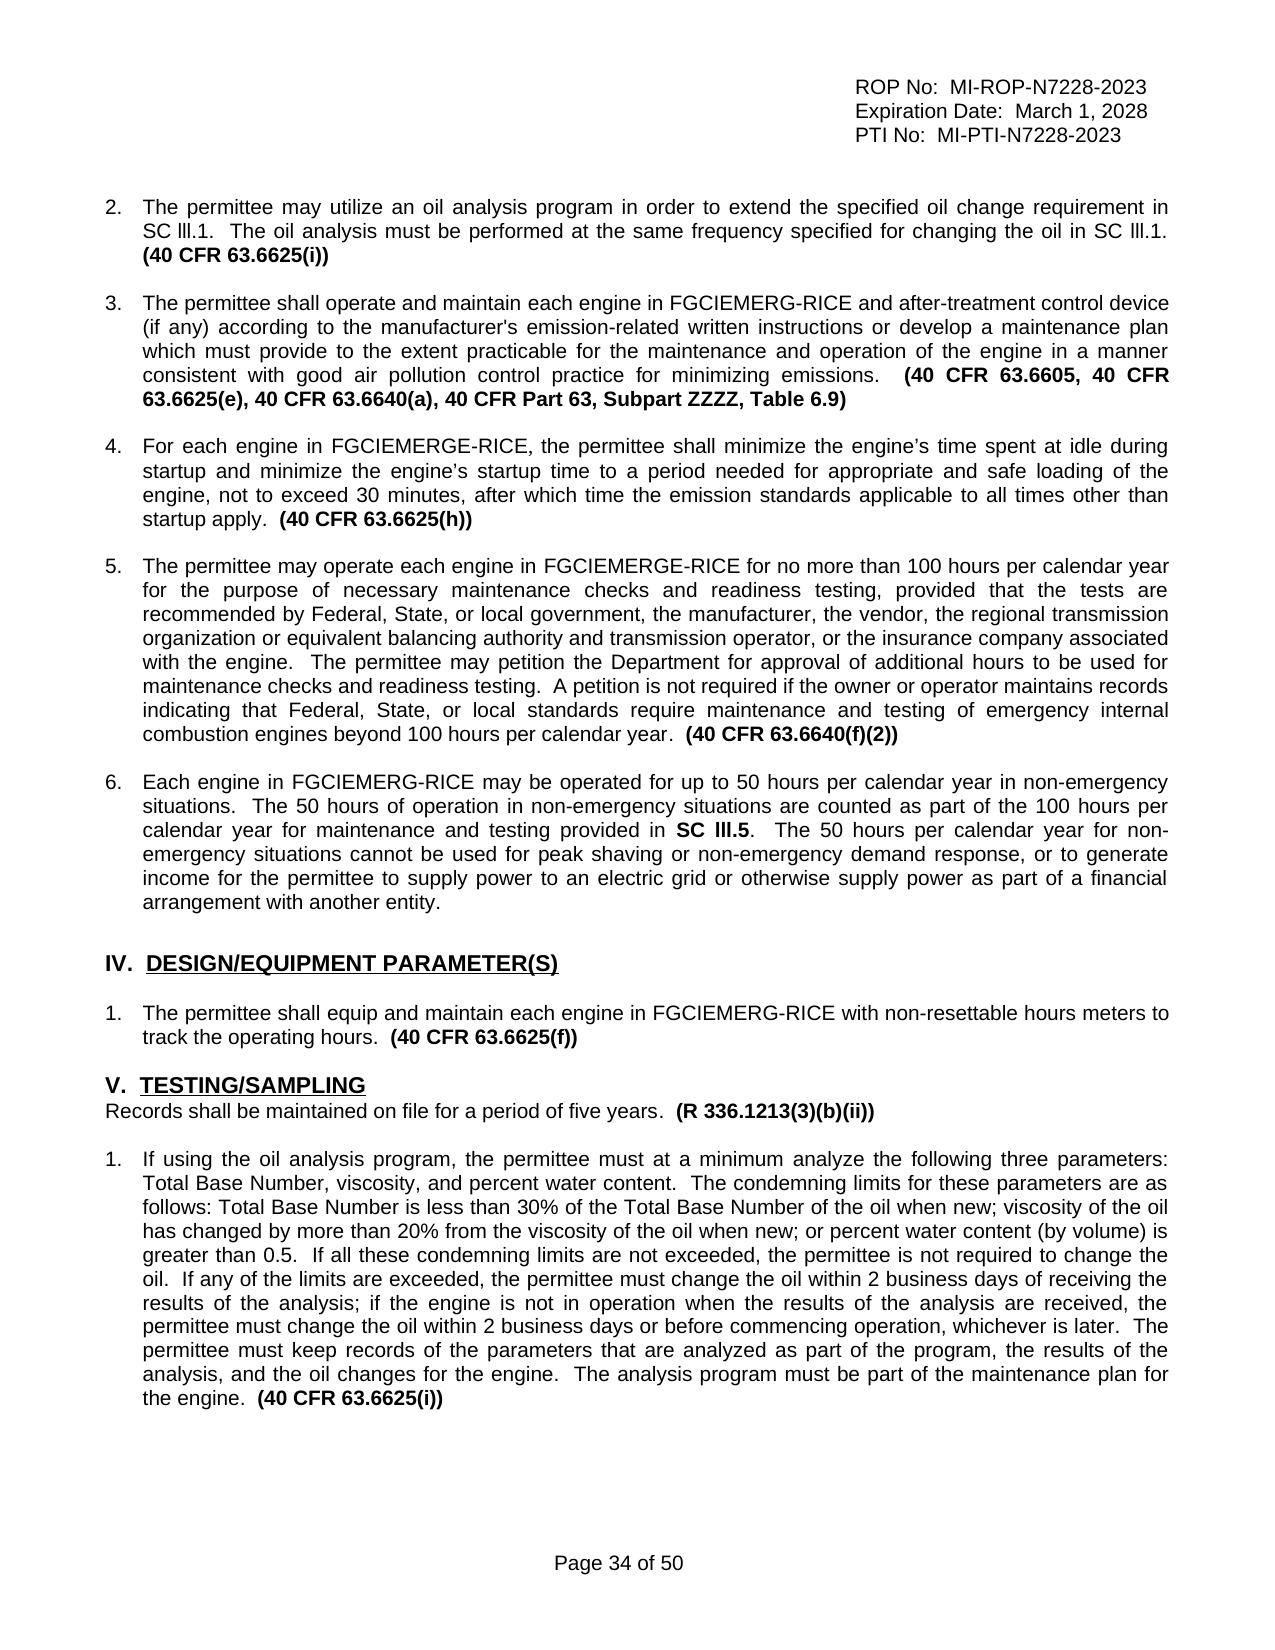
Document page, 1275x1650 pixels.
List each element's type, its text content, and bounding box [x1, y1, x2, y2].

text 2. The permittee may utilize an oil analysis program in order to extend the specified oil change requirement in SC lll.1. The oil analysis must be performed at the same frequency specified for changing the oil in SC lll.1. (40 CFR 63.6625(i)) [105, 195, 1170, 267]
text Records shall be maintained on file for a period of five years. (R 336.1213(3)(b)(ii)) [105, 1099, 1170, 1123]
text IV. DESIGN/EQUIPMENT PARAMETER(S) [105, 950, 1170, 977]
list If using the oil analysis program, the permittee must at a minimum analyze the following three parameters: Total Base Number, viscosity, and percent water content. The condemning limits for these parameters are as follows: Total Base Number is less than 30% of the Total Base Number of the oil when new; viscosity of the oil has changed by more than 20% from the viscosity of the oil when new; or percent water content (by volume) is greater than 0.5. If all these condemning limits are not exceeded, the permittee is not required to change the oil. If any of the limits are exceeded, the permittee must change the oil within 2 business days of receiving the results of the analysis; if the engine is not in operation when the results of the analysis are received, the permittee must change the oil within 2 business days or before commencing operation, whichever is later. The permittee must keep records of the parameters that are analyzed as part of the program, the results of the analysis, and the oil changes for the engine. The analysis program must be part of the maintenance plan for the engine. (40 CFR 63.6625(i)) [105, 1147, 1170, 1410]
text 4. For each engine in FGCIEMERGE-RICE, the permittee shall minimize the engine’s time spent at idle during startup and minimize the engine’s startup time to a period needed for appropriate and safe loading of the engine, not to exceed 30 minutes, after which time the emission standards applicable to all times other than startup apply. (40 CFR 63.6625(h)) [105, 434, 1170, 530]
text 1. The permittee shall equip and maintain each engine in FGCIEMERG-RICE with non-resettable hours meters to track the operating hours. (40 CFR 63.6625(f)) [105, 1001, 1170, 1048]
text 3. The permittee shall operate and maintain each engine in FGCIEMERG-RICE and after-treatment control device (if any) according to the manufacturer's emission-related written instructions or develop a maintenance plan which must provide to the extent practicable for the maintenance and operation of the engine in a manner consistent with good air pollution control practice for minimizing emissions. (40 CFR 63.6605, 40 CFR 63.6625(e), 40 CFR 63.6640(a), 40 CFR Part 63, Subpart ZZZZ, Table 6.9) [105, 291, 1170, 410]
text V. TESTING/SAMPLING [105, 1072, 1170, 1099]
text 5. The permittee may operate each engine in FGCIEMERGE-RICE for no more than 100 hours per calendar year for the purpose of necessary maintenance checks and readiness testing, provided that the tests are recommended by Federal, State, or local government, the manufacturer, the vendor, the regional transmission organization or equivalent balancing authority and transmission operator, or the insurance company associated with the engine. The permittee may petition the Department for approval of additional hours to be used for maintenance checks and readiness testing. A petition is not required if the owner or operator maintains records indicating that Federal, State, or local standards require maintenance and testing of emergency internal combustion engines beyond 100 hours per calendar year. (40 CFR 63.6640(f)(2)) [105, 554, 1170, 746]
text 6. Each engine in FGCIEMERG-RICE may be operated for up to 50 hours per calendar year in non-emergency situations. The 50 hours of operation in non-emergency situations are counted as part of the 100 hours per calendar year for maintenance and testing provided in SC lll.5. The 50 hours per calendar year for non-emergency situations cannot be used for peak shaving or non-emergency demand response, or to generate income for the permittee to supply power to an electric grid or otherwise supply power as part of a financial arrangement with another entity. [105, 770, 1170, 914]
